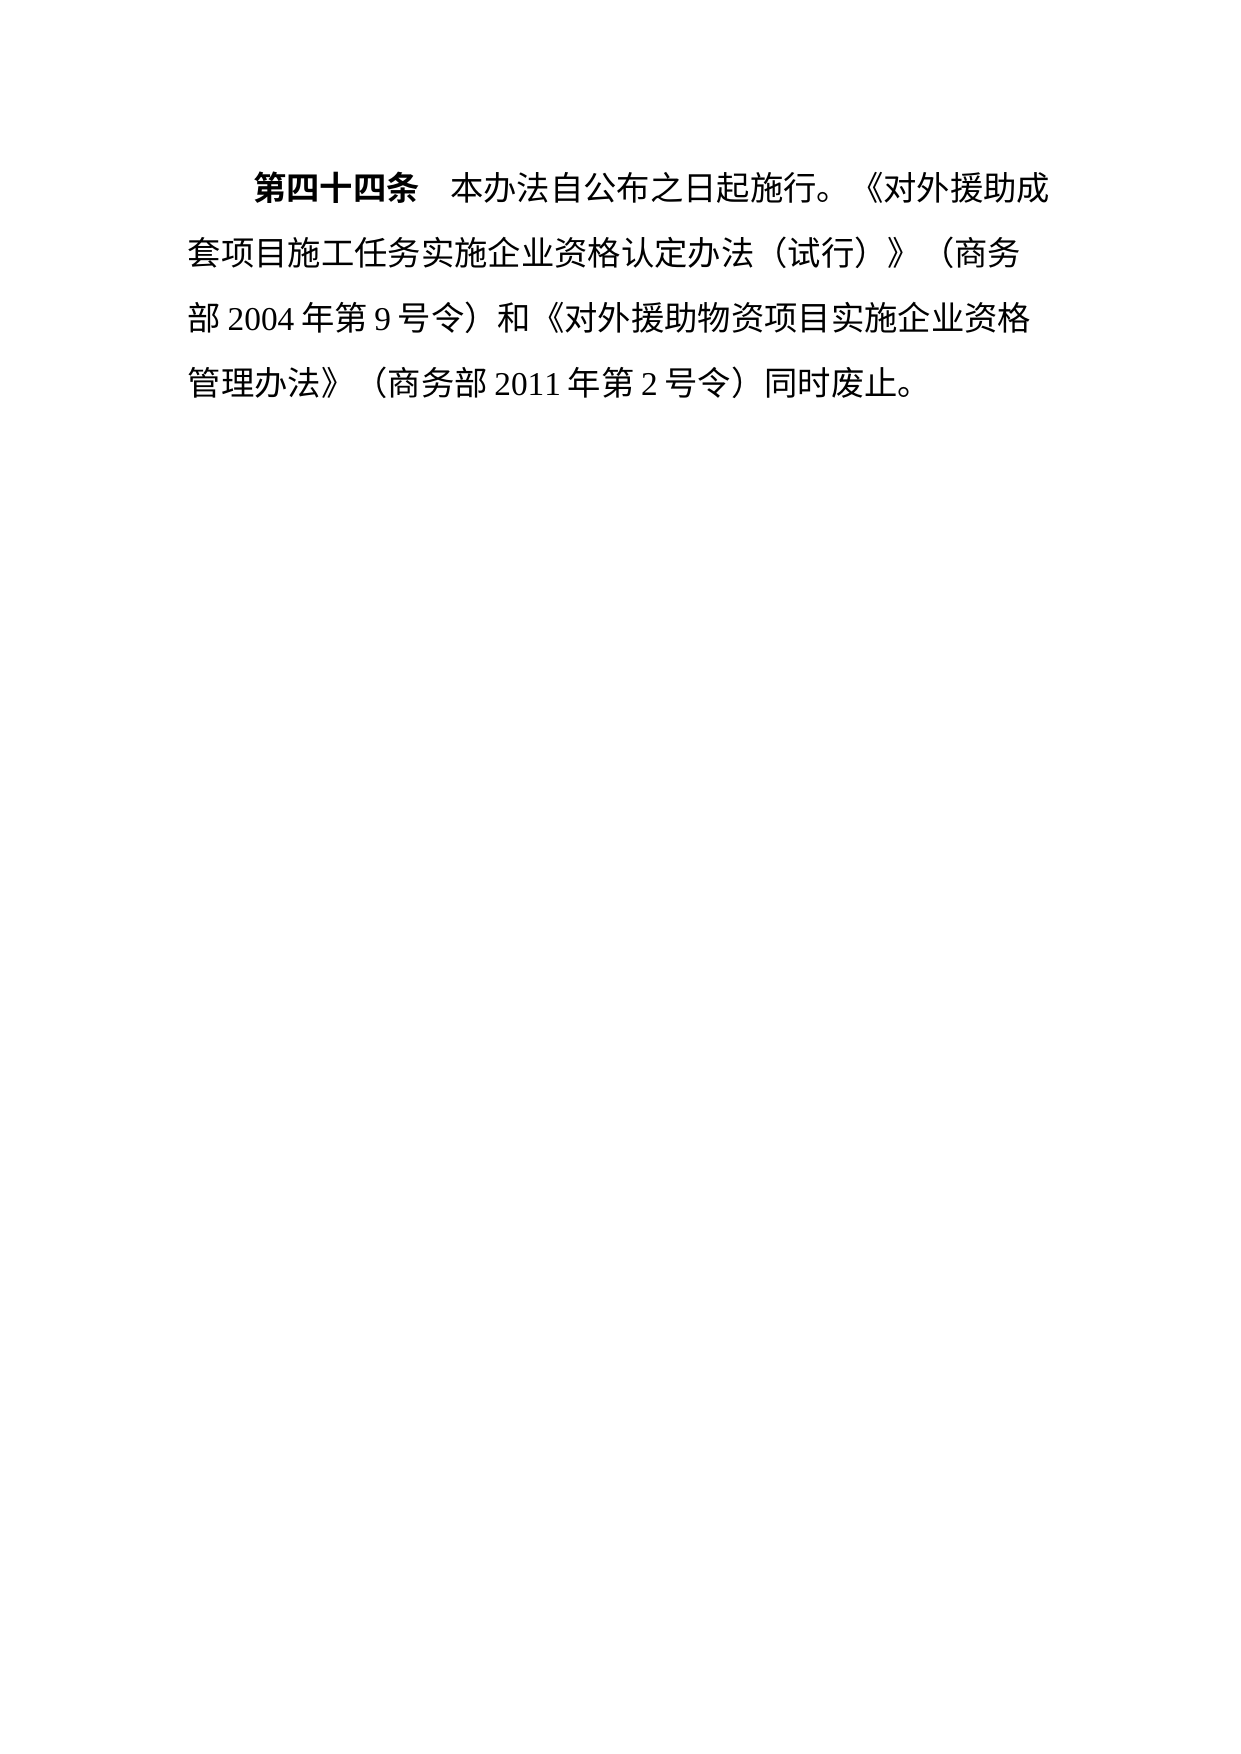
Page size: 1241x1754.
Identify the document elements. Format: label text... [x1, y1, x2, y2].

list 本办法自公布之日起施行。《对外援助成套项目施工任务实施企业资格认定办法（试行）》（商务部2004年第9号令）和《对外援助物资项目实施企业资格管理办法》（商务部2011年第2号令）同时废止。 [187, 153, 1053, 478]
